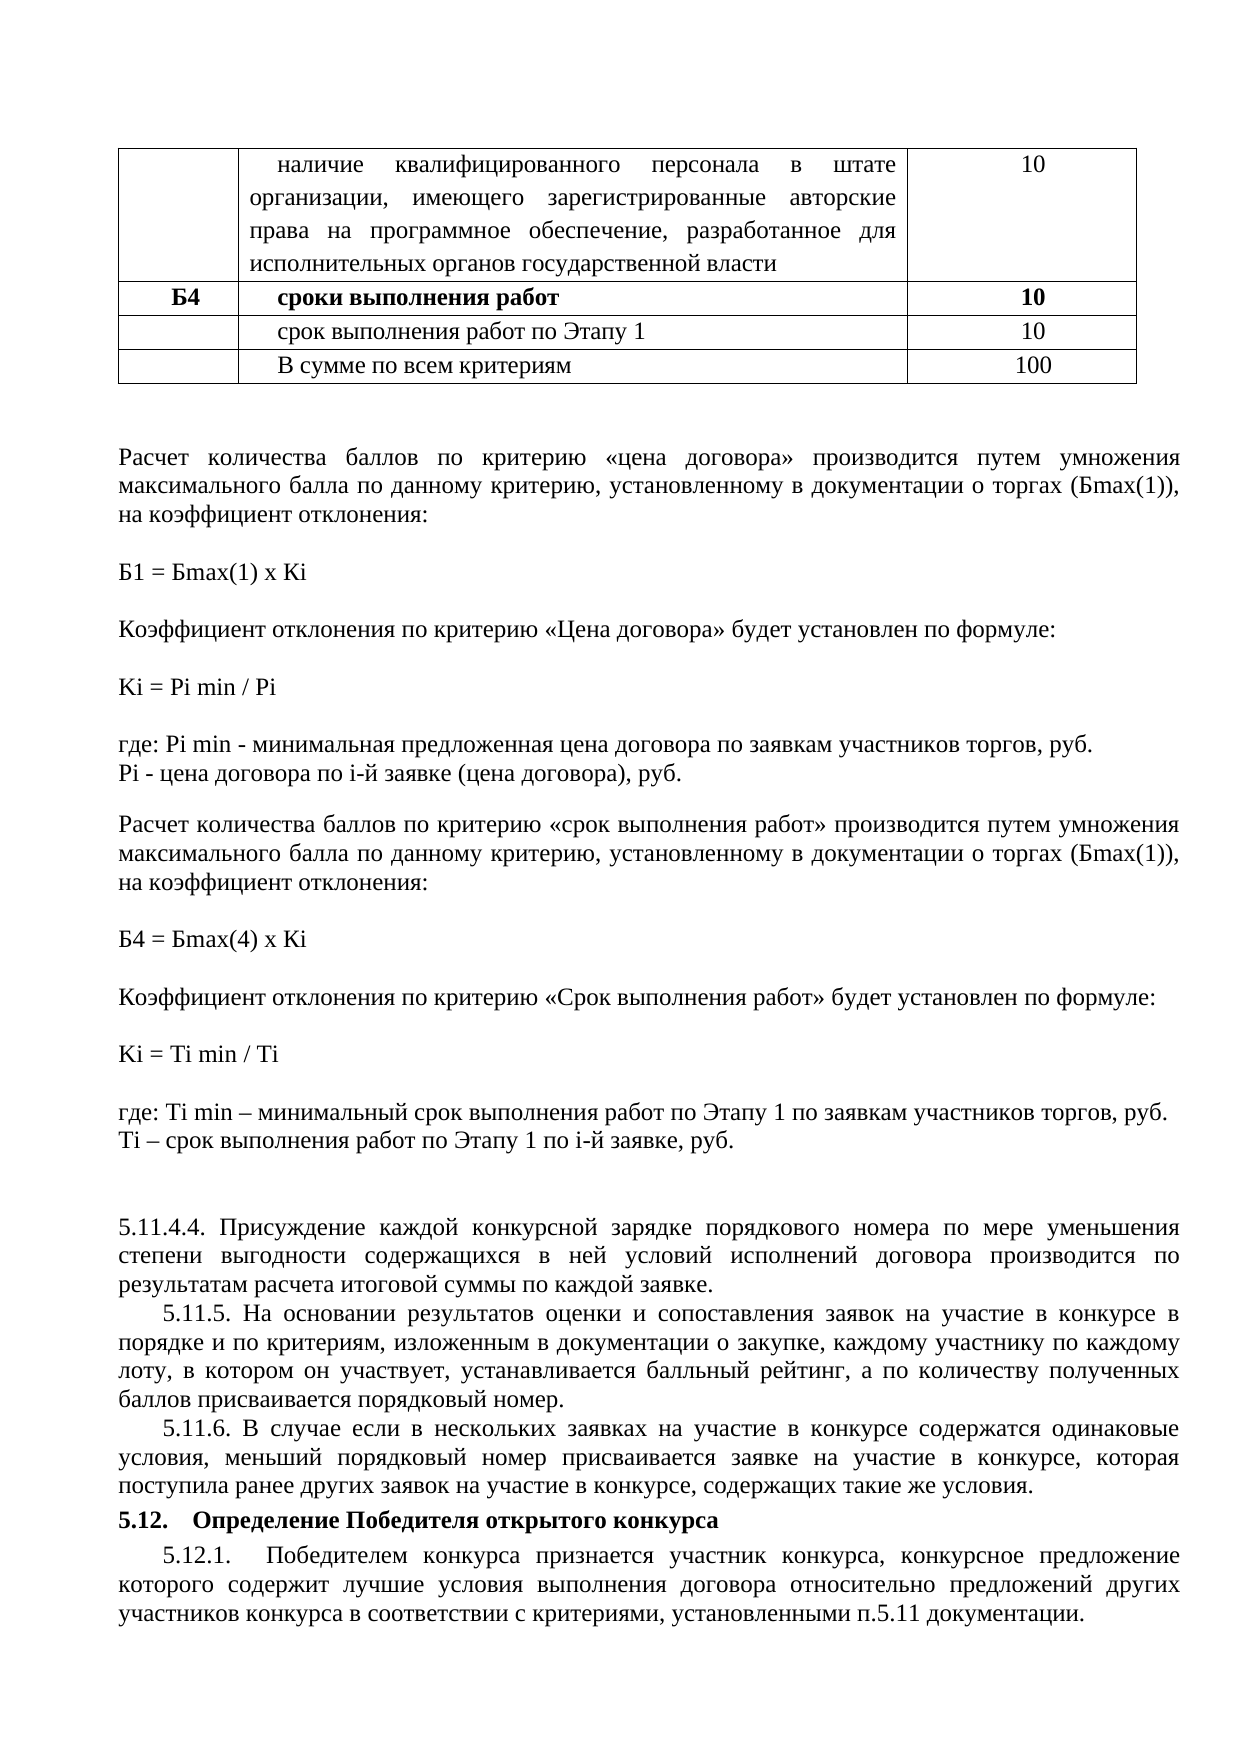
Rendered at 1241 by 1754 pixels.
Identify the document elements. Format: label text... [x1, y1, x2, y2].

text 5.11.6. В случае если в нескольких заявках на участие в конкурсе содержатся одинаковые условия, меньший порядковый номер присваивается заявке на участие в конкурсе, которая поступила ранее других заявок на участие в конкурсе, содержащих такие же условия. [118, 1413, 1181, 1499]
text 5.11.4.4. Присуждение каждой конкурсной зарядке порядкового номера по мере уменьшения степени выгодности содержащихся в ней условий исполнений договора производится по результатам расчета итоговой суммы по каждой заявке. [118, 1212, 1181, 1298]
text Расчет количества баллов по критерию «цена договора» производится путем умножения максимального балла по данному критерию, установленному в документации о торгах (Бmax(1)), на коэффициент отклонения: [118, 442, 1181, 528]
table_cell 10 [908, 282, 1136, 315]
table_cell срок выполнения работ по Этапу 1 [239, 316, 907, 349]
subtitle Определение Победителя открытого конкурса [118, 1506, 1181, 1534]
table_cell [119, 350, 238, 383]
table_cell 100 [908, 350, 1136, 383]
table_cell [119, 149, 238, 281]
text где: Ti min – минимальный срок выполнения работ по Этапу 1 по заявкам участников торгов, руб. [118, 1097, 1181, 1126]
text Б1 = Бmax(1) x Кi [118, 557, 1181, 585]
list Победителем конкурса признается участник конкурса, конкурсное предложение которого содержит лучшие условия выполнения договора относительно предложений других участников конкурса в соответствии с критериями, установленными п.5.11 документации. [118, 1541, 1181, 1627]
table_cell наличие квалифицированного персонала в штате организации, имеющего зарегистрированные авторские права на программное обеспечение, разработанное для исполнительных органов государственной власти [239, 149, 907, 281]
table_cell 10 [908, 149, 1136, 281]
text Ti – срок выполнения работ по Этапу 1 по i-й заявке, руб. [118, 1126, 1181, 1154]
table_cell 10 [908, 316, 1136, 349]
text Коэффициент отклонения по критерию «Цена договора» будет установлен по формуле: [118, 614, 1181, 643]
table_cell [119, 316, 238, 349]
text Ki = Ti min / Ti [118, 1039, 1181, 1068]
table_cell Б4 [119, 282, 238, 315]
text Расчет количества баллов по критерию «срок выполнения работ» производится путем умножения максимального балла по данному критерию, установленному в документации о торгах (Бmax(1)), на коэффициент отклонения: [118, 809, 1181, 896]
text Ki = Pi min / Pi [118, 672, 1181, 700]
text Коэффициент отклонения по критерию «Срок выполнения работ» будет установлен по формуле: [118, 982, 1181, 1011]
table_cell В сумме по всем критериям [239, 350, 907, 383]
text где: Pi min - минимальная предложенная цена договора по заявкам участников торгов, руб. [118, 729, 1181, 758]
text Б4 = Бmax(4) x Кi [118, 924, 1181, 953]
table_cell сроки выполнения работ [239, 282, 907, 315]
text 5.11.5. На основании результатов оценки и сопоставления заявок на участие в конкурсе в порядке и по критериям, изложенным в документации о закупке, каждому участнику по каждому лоту, в котором он участвует, устанавливается балльный рейтинг, а по количеству полученных баллов присваивается порядковый номер. [118, 1298, 1181, 1413]
text Pi - цена договора по i-й заявке (цена договора), руб. [118, 758, 1181, 787]
